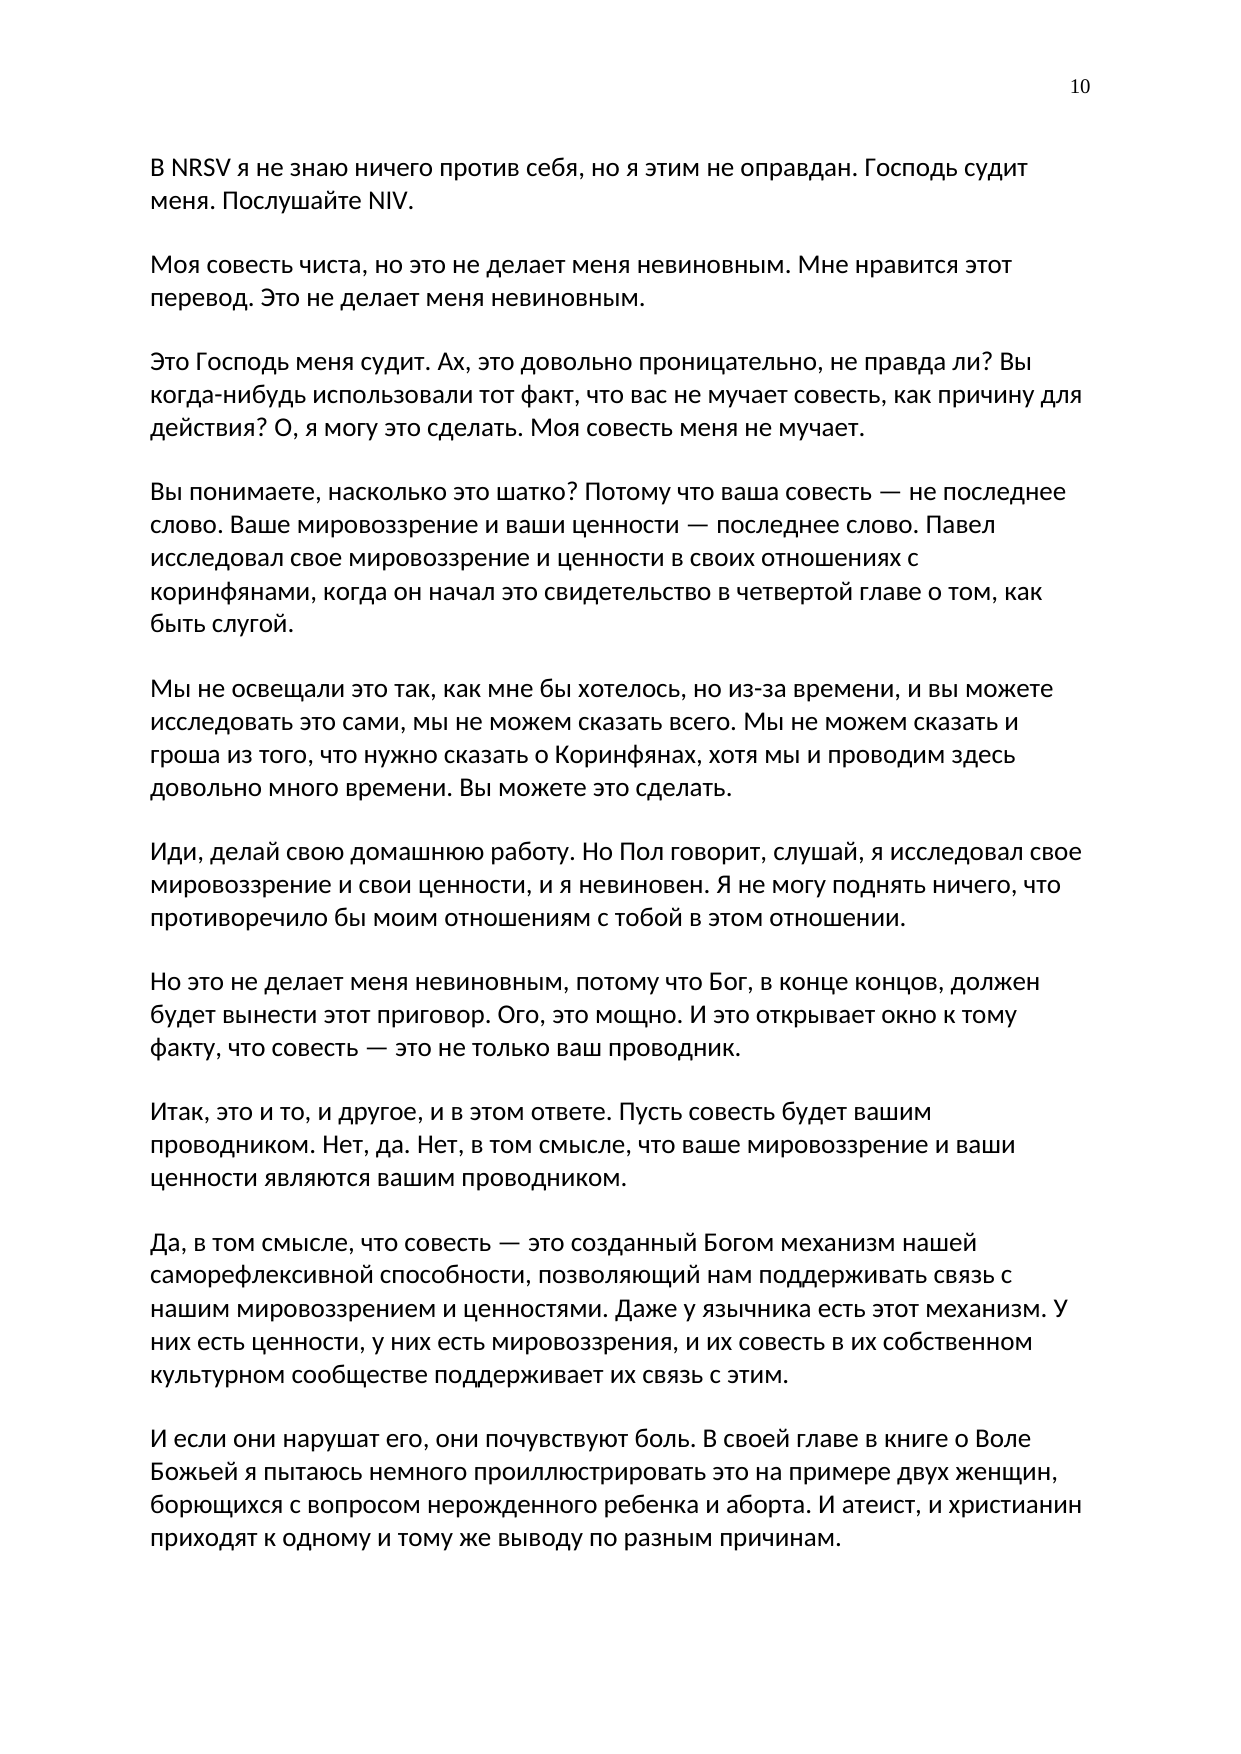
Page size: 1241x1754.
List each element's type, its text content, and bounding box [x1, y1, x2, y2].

text Мы не освещали это так, как мне бы хотелось, но из-за времени, и вы можете исследовать это сами, мы не можем сказать всего. Мы не можем сказать и гроша из того, что нужно сказать о Коринфянах, хотя мы и проводим здесь довольно много времени. Вы можете это сделать. [150, 671, 1090, 803]
text Вы понимаете, насколько это шатко? Потому что ваша совесть — не последнее слово. Ваше мировоззрение и ваши ценности — последнее слово. Павел исследовал свое мировоззрение и ценности в своих отношениях с коринфянами, когда он начал это свидетельство в четвертой главе о том, как быть слугой. [150, 474, 1090, 640]
text В NRSV я не знаю ничего против себя, но я этим не оправдан. Господь судит меня. Послушайте NIV. [150, 150, 1090, 216]
text Это Господь меня судит. Ах, это довольно проницательно, не правда ли? Вы когда-нибудь использовали тот факт, что вас не мучает совесть, как причину для действия? О, я могу это сделать. Моя совесть меня не мучает. [150, 344, 1090, 443]
text Иди, делай свою домашнюю работу. Но Пол говорит, слушай, я исследовал свое мировоззрение и свои ценности, и я невиновен. Я не могу поднять ничего, что противоречило бы моим отношениям с тобой в этом отношении. [150, 834, 1090, 933]
text Итак, это и то, и другое, и в этом ответе. Пусть совесть будет вашим проводником. Нет, да. Нет, в том смысле, что ваше мировоззрение и ваши ценности являются вашим проводником. [150, 1094, 1090, 1193]
text Моя совесть чиста, но это не делает меня невиновным. Мне нравится этот перевод. Это не делает меня невиновным. [150, 247, 1090, 313]
text Но это не делает меня невиновным, потому что Бог, в конце концов, должен будет вынести этот приговор. Ого, это мощно. И это открывает окно к тому факту, что совесть — это не только ваш проводник. [150, 964, 1090, 1063]
text И если они нарушат его, они почувствуют боль. В своей главе в книге о Воле Божьей я пытаюсь немного проиллюстрировать это на примере двух женщин, борющихся с вопросом нерожденного ребенка и аборта. И атеист, и христианин приходят к одному и тому же выводу по разным причинам. [150, 1421, 1090, 1553]
text Да, в том смысле, что совесть — это созданный Богом механизм нашей саморефлексивной способности, позволяющий нам поддерживать связь с нашим мировоззрением и ценностями. Даже у язычника есть этот механизм. У них есть ценности, у них есть мировоззрения, и их совесть в их собственном культурном сообществе поддерживает их связь с этим. [150, 1225, 1090, 1390]
